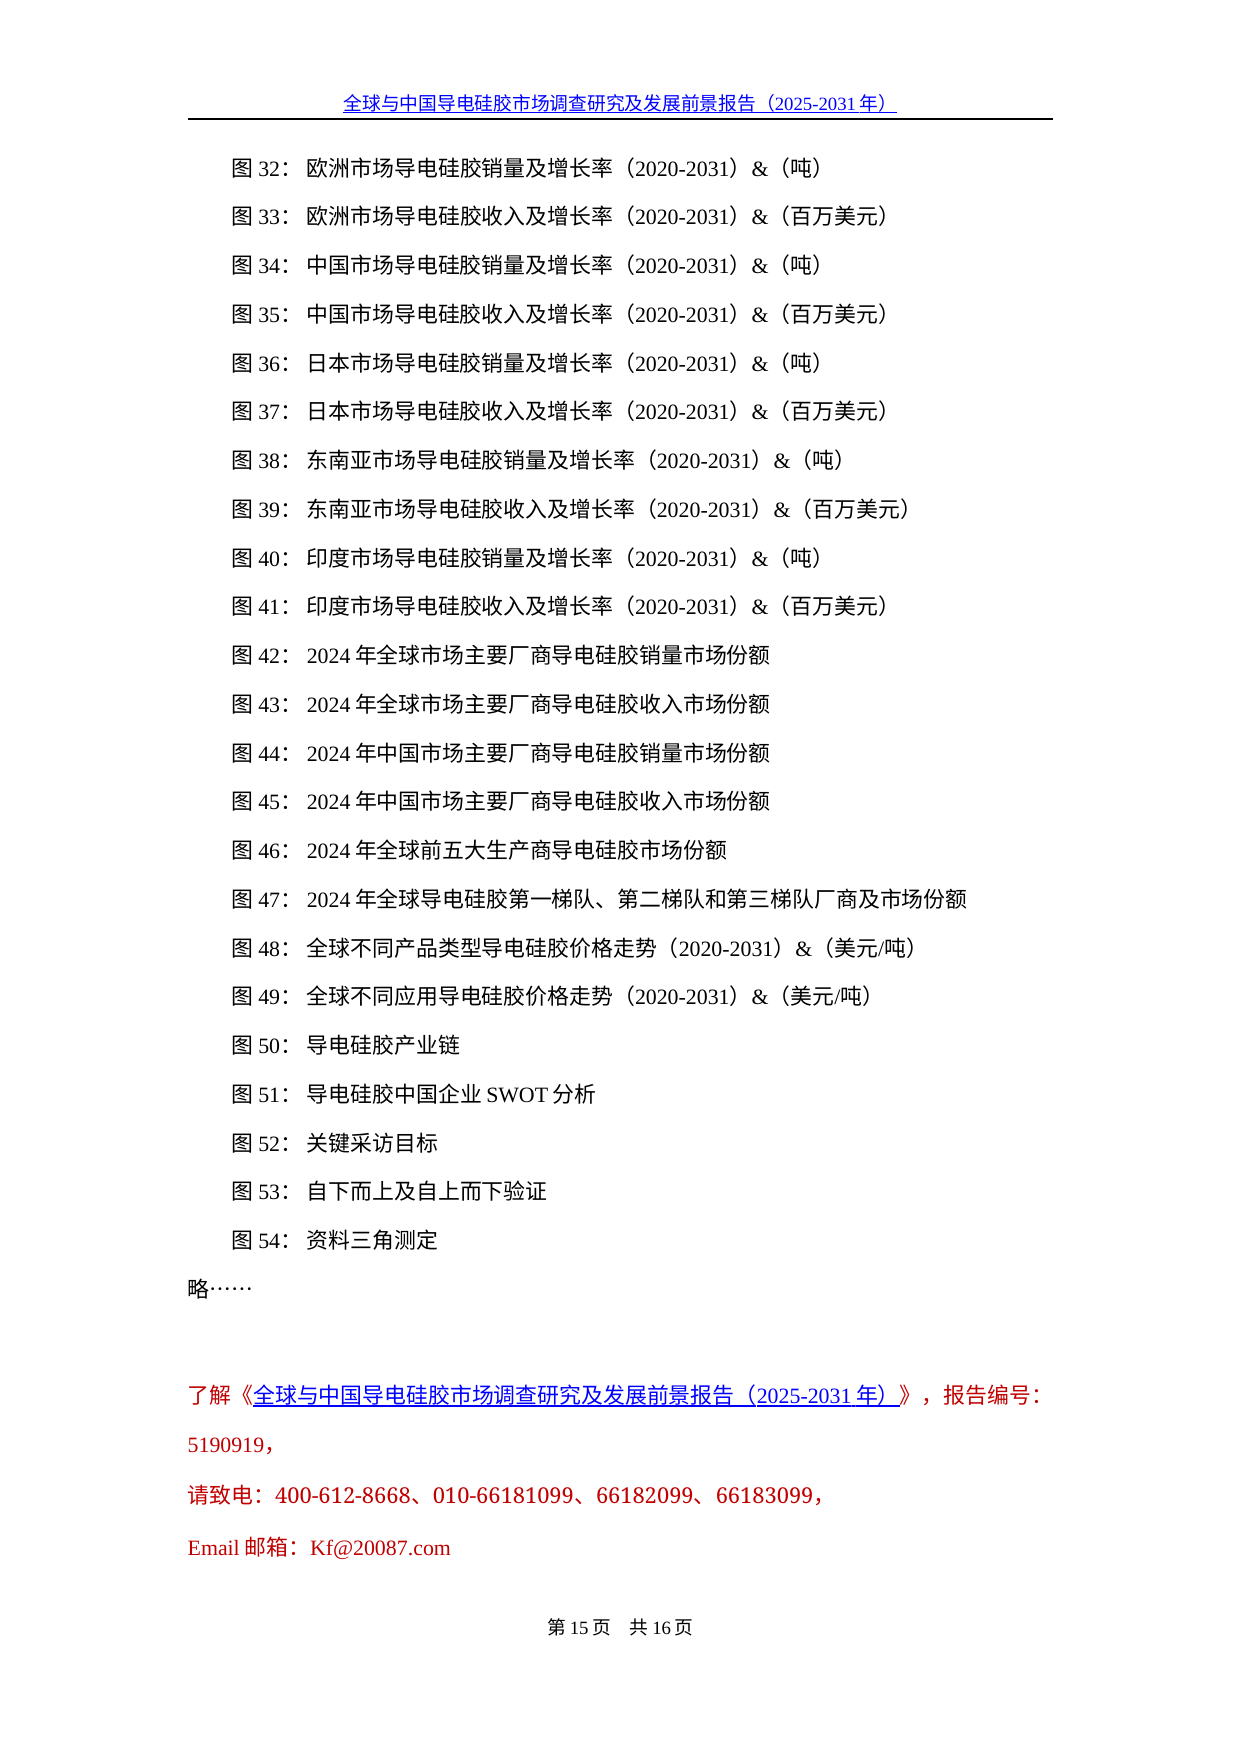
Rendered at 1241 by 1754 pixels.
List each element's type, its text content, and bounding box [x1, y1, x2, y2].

text Email邮箱：Kf@20087.com [187, 1530, 1053, 1562]
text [187, 150, 1053, 1304]
text 请致电：400-612-8668、010-66181099、66182099、66183099， [187, 1478, 1053, 1511]
text 了解《全球与中国导电硅胶市场调查研究及发展前景报告（2025-2031年）》，报告编号：5190919， [187, 1378, 1053, 1459]
